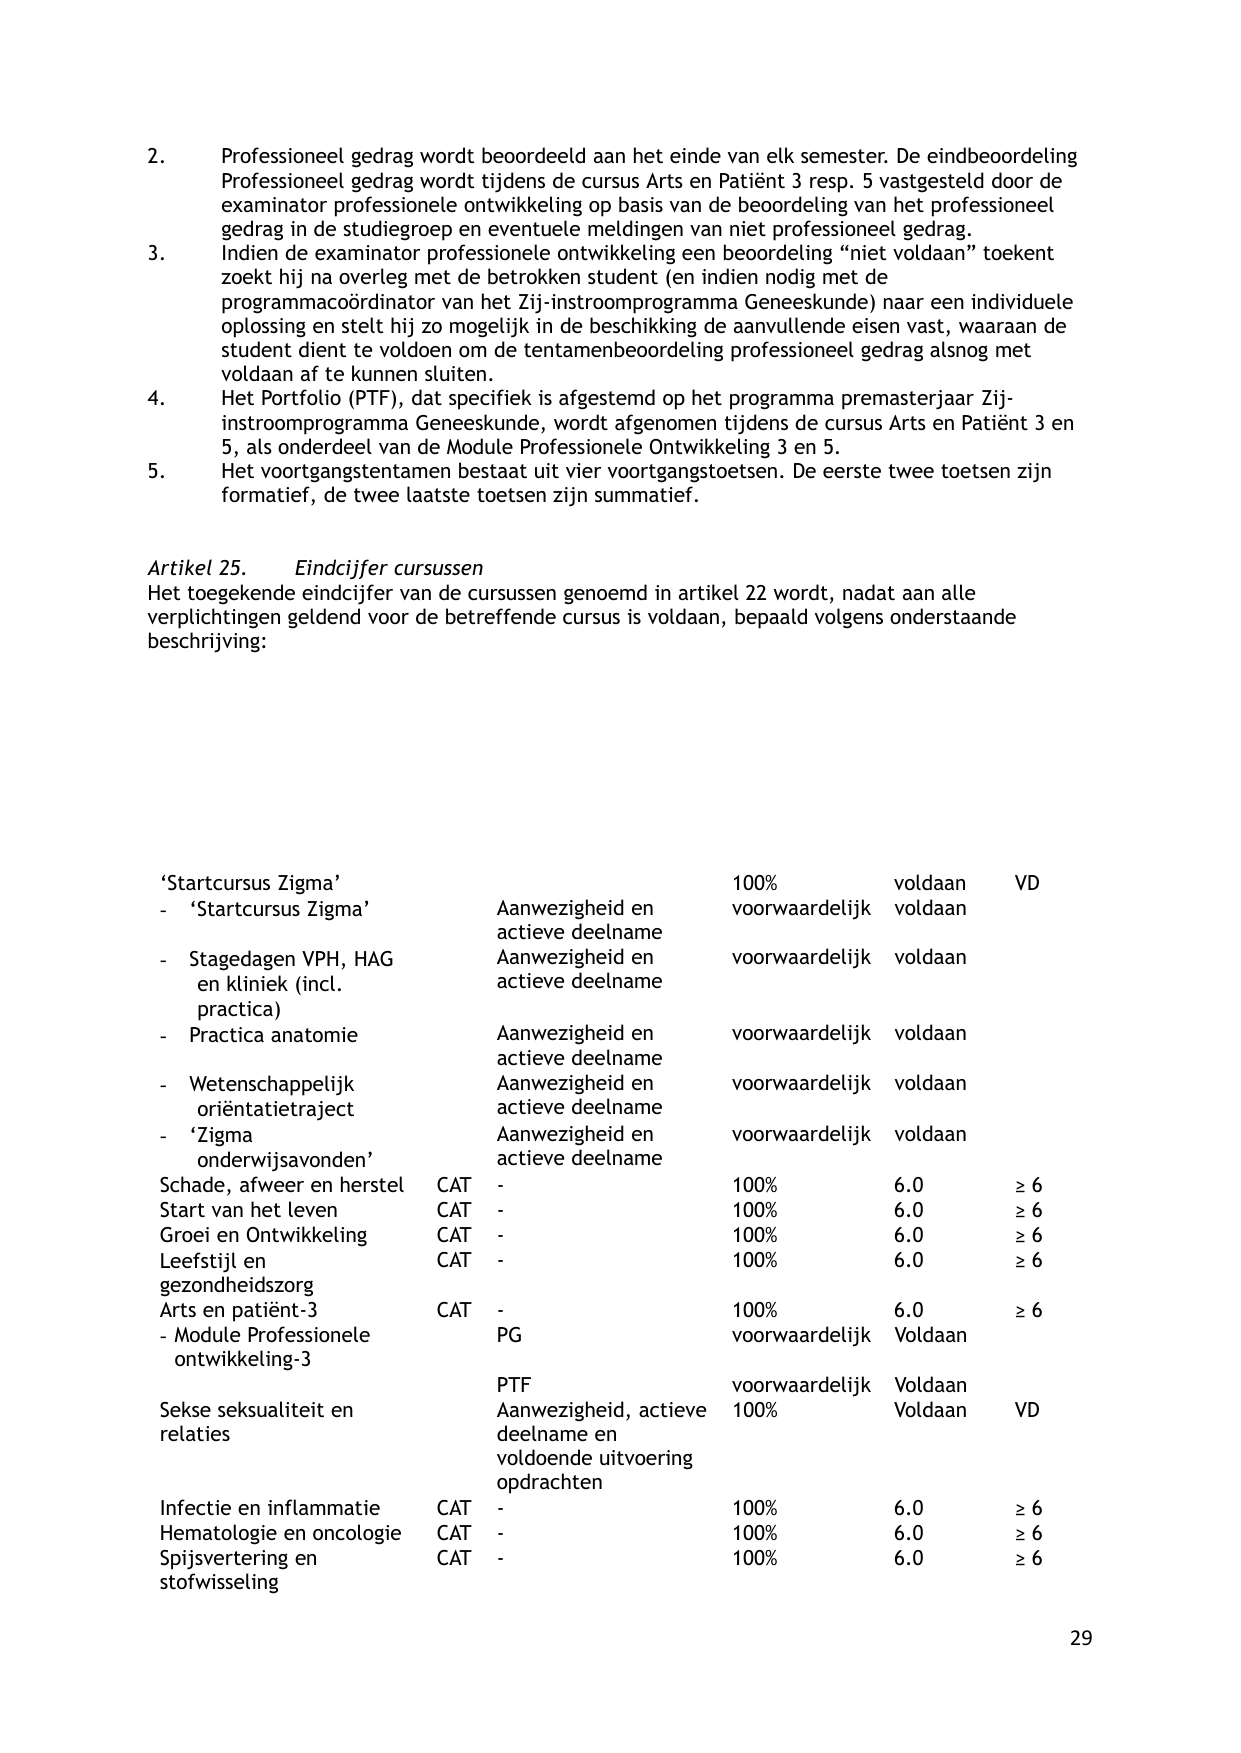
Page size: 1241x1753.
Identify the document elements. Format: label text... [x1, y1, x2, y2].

text Sekse seksualiteit en [159, 1398, 378, 1422]
text Aanwezigheid en [497, 1122, 687, 1146]
text Voldaan [894, 1398, 993, 1422]
text 6.0 [894, 1173, 948, 1197]
text oplossing en stelt hij zo mogelijk in de beschikking de aanvullende eisen vast, waaraan de [221, 314, 1098, 338]
text examinator professionele ontwikkeling op basis van de beoordeling van het professioneel [221, 193, 1105, 217]
text - [497, 1198, 529, 1222]
text ≥ 6 [1014, 1173, 1068, 1197]
text beschrijving: [147, 629, 1040, 653]
text ‘Startcursus Zigma’ [159, 871, 366, 895]
text CAT [437, 1173, 497, 1197]
text - [497, 1521, 529, 1545]
text 100% [732, 1546, 802, 1570]
text 6.0 [894, 1521, 948, 1545]
text voorwaardelijk voldaan [732, 1122, 991, 1146]
text - [159, 1073, 189, 1097]
text zoekt hij na overleg met de betrokken student (en indien nodig met de [221, 266, 1105, 290]
text 100% [732, 1298, 802, 1322]
text CAT [437, 1198, 497, 1222]
text actieve deelname [497, 920, 687, 944]
text Schade, afweer en herstel [159, 1173, 429, 1197]
text - [159, 948, 189, 971]
text Practica anatomie [189, 1023, 384, 1047]
text gedrag in de studiegroep en eventuele meldingen van niet professioneel gedrag. [221, 217, 1105, 241]
text . [158, 387, 191, 411]
text CAT [437, 1546, 497, 1570]
text 6.0 [894, 1198, 948, 1222]
text Aanwezigheid en [497, 1071, 687, 1095]
text VD [1014, 871, 1064, 895]
text ≥ 6 [1014, 1223, 1068, 1247]
text Hematologie en oncologie [159, 1521, 427, 1545]
text Arts en patiënt-3 [159, 1298, 343, 1322]
text Groei en Ontwikkeling [159, 1224, 429, 1248]
text CAT [437, 1298, 497, 1322]
text 6.0 [894, 1298, 948, 1322]
text CAT [437, 1249, 497, 1273]
text voldaan af te kunnen sluiten. [221, 362, 1098, 386]
text , als onderdeel van de Module Professionele Ontwikkeling 3 en 5. [232, 435, 866, 459]
text - [497, 1298, 529, 1322]
text VD [1014, 1398, 1064, 1422]
text Het Portfolio (PTF), dat specifiek is afgestemd op het programma premasterjaar Zij- [221, 387, 1099, 411]
text Start van het leven [159, 1198, 429, 1222]
text actieve deelname [497, 1146, 687, 1170]
text voldaan [894, 871, 991, 895]
text ≥ 6 [1014, 1298, 1068, 1322]
text Eindcijfer cursussen [295, 557, 508, 581]
text 6.0 [894, 1223, 948, 1247]
text onderwijsavonden’ [197, 1148, 398, 1173]
text Artikel 25. [147, 557, 273, 581]
text relaties [159, 1422, 378, 1446]
text voorwaardelijk voldaan [732, 945, 991, 969]
text CAT [437, 1496, 497, 1520]
text Aanwezigheid en [497, 946, 687, 969]
text actieve deelname [497, 970, 687, 994]
text student dient te voldoen om de tentamenbeoordeling professioneel gedrag alsnog met [221, 338, 1098, 362]
text voorwaardelijk Voldaan [732, 1323, 993, 1347]
text actieve deelname [497, 1046, 687, 1070]
text Aanwezigheid en [497, 896, 687, 920]
text ‘Zigma [189, 1123, 379, 1147]
text actieve deelname [497, 1095, 687, 1119]
text 9 [1081, 1622, 1118, 1651]
text Professioneel gedrag wordt beoordeeld aan het einde van elk semester. De eindbeoordeling [221, 144, 1105, 169]
text ≥ 6 [1014, 1546, 1068, 1570]
text en kliniek (incl. [197, 972, 418, 996]
text - [497, 1173, 529, 1197]
text deelname en [497, 1422, 802, 1446]
text Indien de examinator professionele ontwikkeling een beoordeling “niet voldaan” toekent [221, 241, 1105, 265]
text Spijsvertering en [159, 1546, 427, 1571]
text Professioneel gedrag wordt tijdens de cursus Arts en Patiënt 3 resp. 5 vastgesteld door de [221, 169, 1105, 193]
text CAT [437, 1521, 497, 1545]
text - [159, 1324, 174, 1347]
text - [497, 1546, 529, 1570]
text Module Professionele [174, 1323, 396, 1347]
text 6.0 [894, 1496, 948, 1520]
text . [158, 144, 191, 169]
text - [159, 1124, 191, 1148]
text 100% [732, 1496, 802, 1520]
text . [158, 241, 191, 265]
text - [497, 1496, 529, 1520]
text ≥ 6 [1014, 1521, 1068, 1545]
text ontwikkeling-3 [174, 1348, 396, 1372]
text Aanwezigheid en [497, 1021, 687, 1046]
text CAT [437, 1223, 497, 1247]
text voorwaardelijk voldaan [732, 896, 991, 920]
text ≥ 6 [1014, 1198, 1068, 1222]
text instroomprogramma Geneeskunde, wordt afgenomen tijdens de cursus Arts en Patiënt 3 en [221, 411, 1099, 435]
text Infectie en inflammatie [159, 1496, 427, 1520]
text ‘Startcursus Zigma’ [189, 897, 395, 922]
text Wetenschappelijk [189, 1072, 379, 1097]
text . [158, 459, 191, 483]
text 100% [732, 1198, 802, 1222]
text Stagedagen VPH, HAG [189, 947, 418, 971]
text stofwisseling [159, 1571, 304, 1595]
text - [497, 1249, 529, 1273]
text opdrachten [497, 1471, 717, 1494]
text 100% [732, 1173, 802, 1197]
text Het toegekende eindcijfer van de cursussen genoemd in artikel 22 wordt, nadat aan alle [147, 581, 1040, 605]
text Aanwezigheid, actieve 100% [497, 1398, 802, 1422]
text 100% [732, 1223, 802, 1247]
text PG [497, 1323, 547, 1347]
text Leefstijl en [159, 1249, 429, 1273]
text oriëntatietraject [197, 1097, 379, 1122]
text formatief, de twee laatste toetsen zijn summatief. [221, 483, 1076, 507]
text 100% [732, 1521, 802, 1545]
text verplichtingen geldend voor de betreffende cursus is voldaan, bepaald volgens onderstaande [147, 605, 1040, 629]
text - [159, 1024, 189, 1047]
text 100% [732, 1249, 802, 1273]
text gezondheidszorg [159, 1273, 338, 1297]
text ≥ 6 [1014, 1249, 1068, 1273]
text voldoende uitvoering [497, 1447, 717, 1471]
text Het voortgangstentamen bestaat uit vier voortgangstoetsen. De eerste twee toetsen zijn [221, 459, 1076, 483]
text voorwaardelijk Voldaan [732, 1373, 993, 1397]
text voorwaardelijk voldaan [732, 1021, 991, 1046]
text practica) [197, 997, 418, 1021]
text 6.0 [894, 1249, 948, 1273]
text ≥ 6 [1014, 1496, 1068, 1520]
text PTF [497, 1373, 556, 1397]
text - [159, 898, 189, 921]
text 100% [732, 871, 802, 895]
text voorwaardelijk voldaan [732, 1071, 991, 1095]
text - [497, 1223, 529, 1247]
text programmacoördinator van het Zij-instroomprogramma Geneeskunde) naar een individuele [221, 290, 1098, 314]
text 6.0 [894, 1546, 948, 1570]
